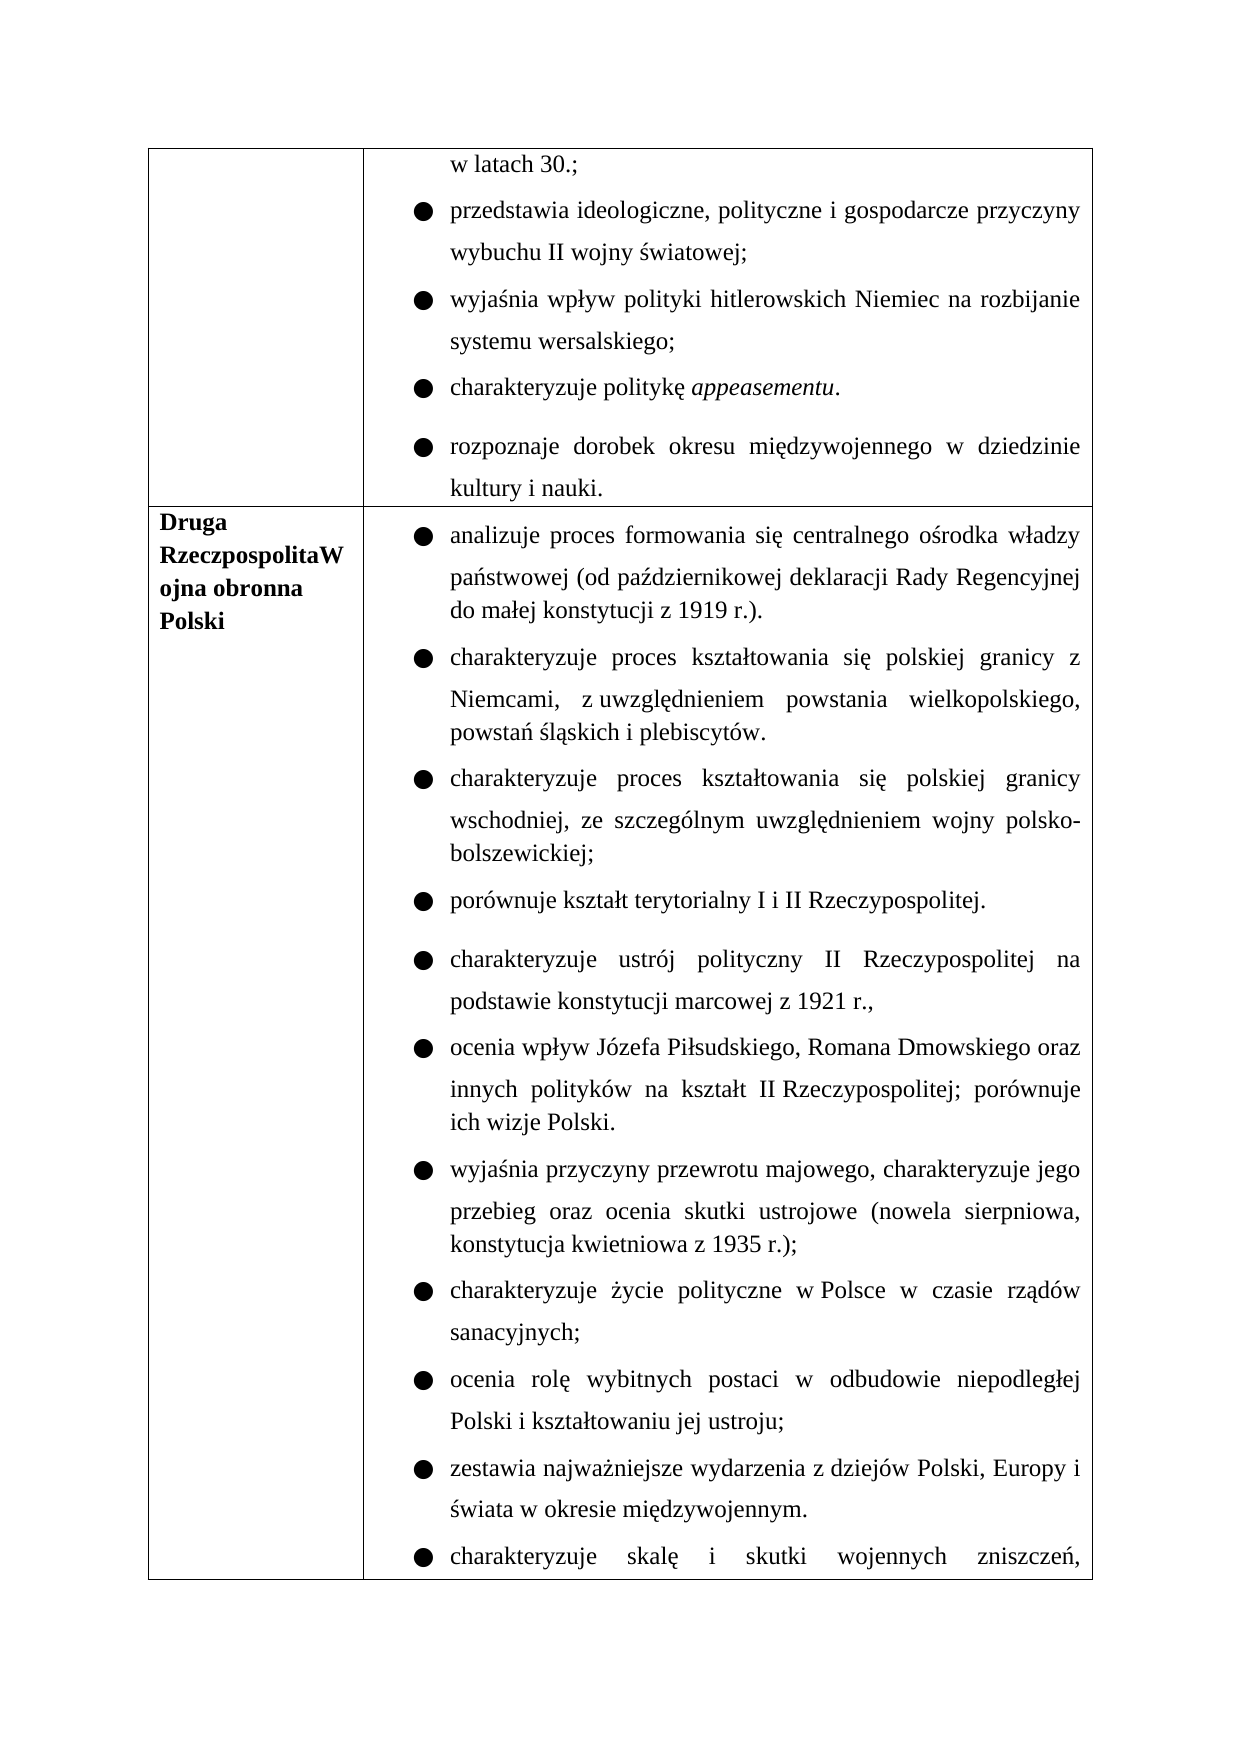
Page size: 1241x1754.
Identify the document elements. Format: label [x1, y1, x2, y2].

table_cell [364, 507, 1092, 1579]
table_cell [149, 507, 363, 1579]
table_cell [149, 149, 363, 506]
table_cell [364, 149, 1092, 506]
